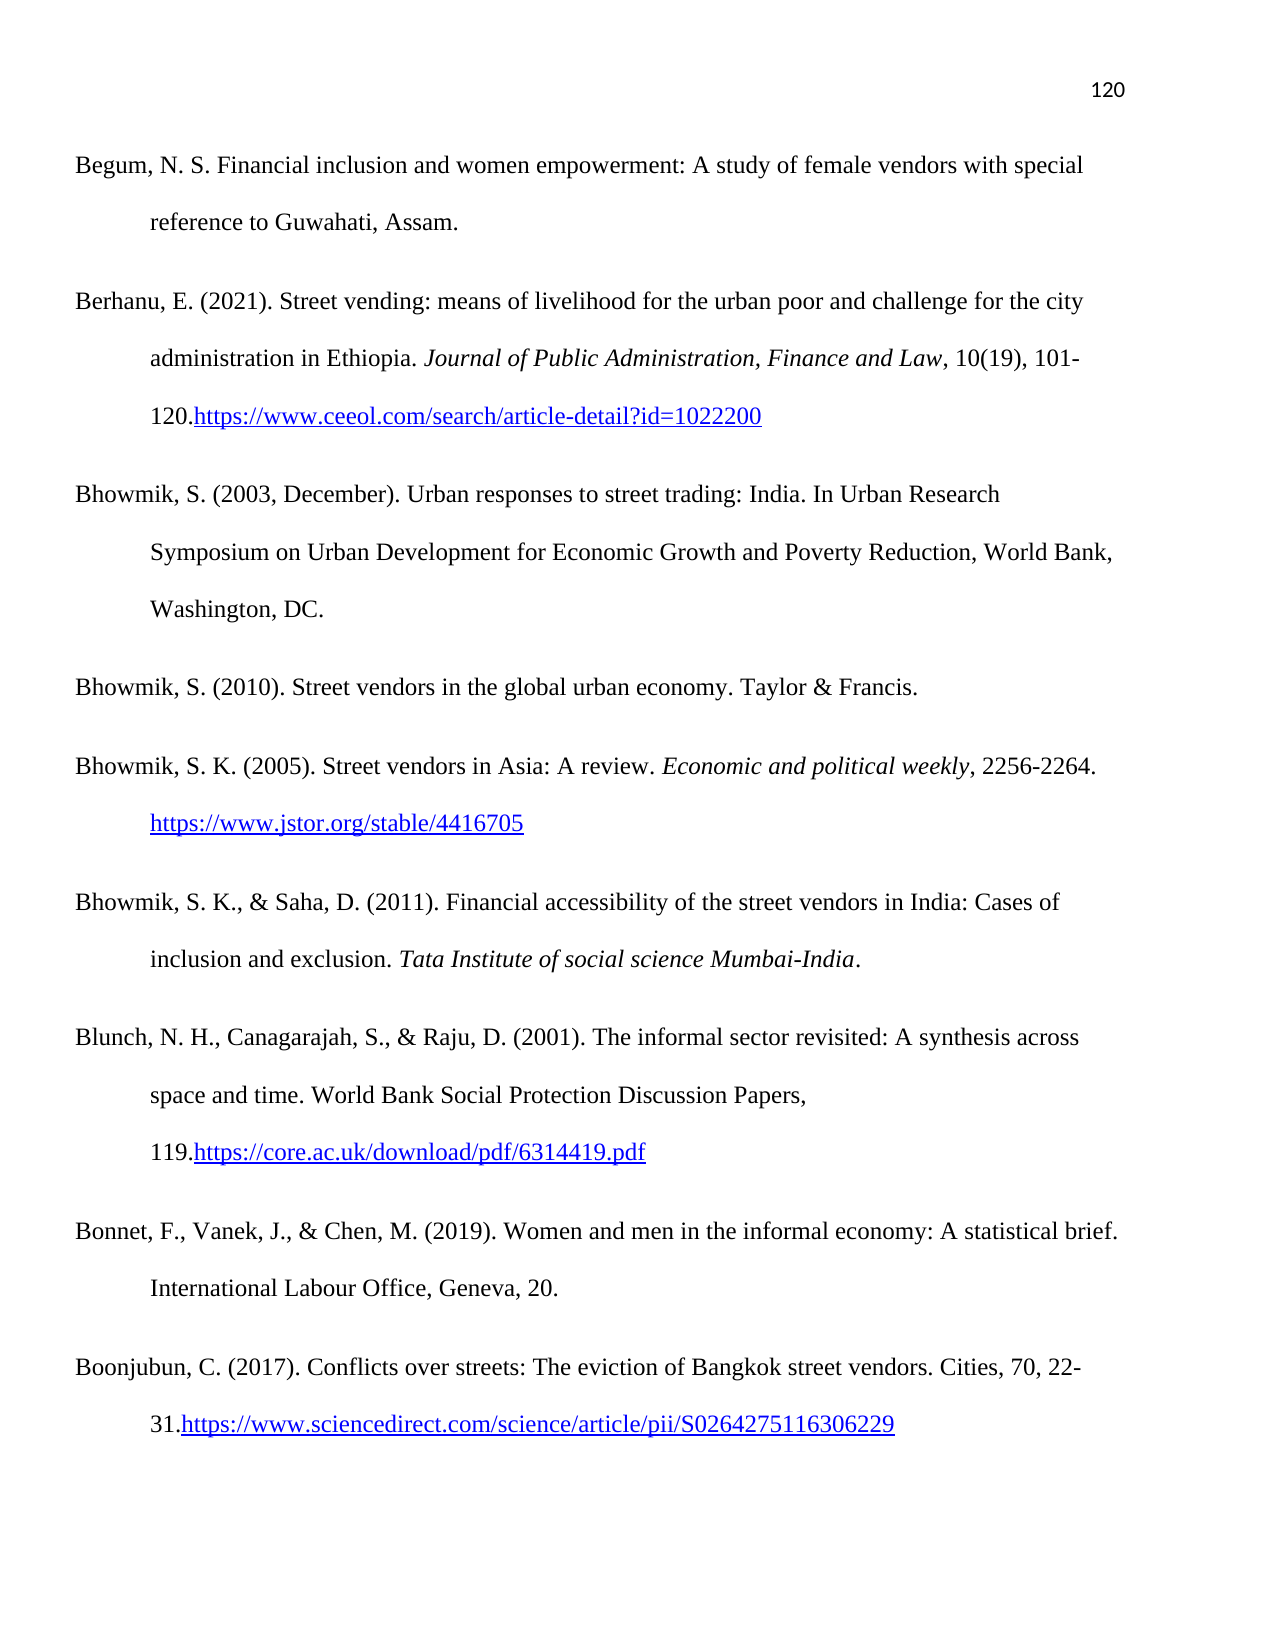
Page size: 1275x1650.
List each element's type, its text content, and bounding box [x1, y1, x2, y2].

text Begum, N. S. Financial inclusion and women empowerment: A study of female vendors with special reference to Guwahati, Assam. [75, 150, 1125, 236]
text Bhowmik, S. (2010). Street vendors in the global urban economy. Taylor & Francis. [75, 672, 1125, 701]
text Boonjubun, C. (2017). Conflicts over streets: The eviction of Bangkok street vendors. Cities, 70, 22-31.https://www.sciencedirect.com/science/article/pii/S0264275116306229 [75, 1352, 1125, 1438]
text Bonnet, F., Vanek, J., & Chen, M. (2019). Women and men in the informal economy: A statistical brief. International Labour Office, Geneva, 20. [75, 1216, 1125, 1302]
text Blunch, N. H., Canagarajah, S., & Raju, D. (2001). The informal sector revisited: A synthesis across space and time. World Bank Social Protection Discussion Papers, 119.https://core.ac.uk/download/pdf/6314419.pdf [75, 1022, 1125, 1166]
text Bhowmik, S. (2003, December). Urban responses to street trading: India. In Urban Research Symposium on Urban Development for Economic Growth and Poverty Reduction, World Bank, Washington, DC. [75, 479, 1125, 623]
text Bhowmik, S. K. (2005). Street vendors in Asia: A review. Economic and political weekly, 2256-2264. https://www.jstor.org/stable/4416705 [75, 751, 1125, 837]
text Berhanu, E. (2021). Street vending: means of livelihood for the urban poor and challenge for the city administration in Ethiopia. Journal of Public Administration, Finance and Law, 10(19), 101-120.https://www.ceeol.com/search/article-detail?id=1022200 [75, 286, 1125, 429]
text Bhowmik, S. K., & Saha, D. (2011). Financial accessibility of the street vendors in India: Cases of inclusion and exclusion. Tata Institute of social science Mumbai-India. [75, 887, 1125, 973]
